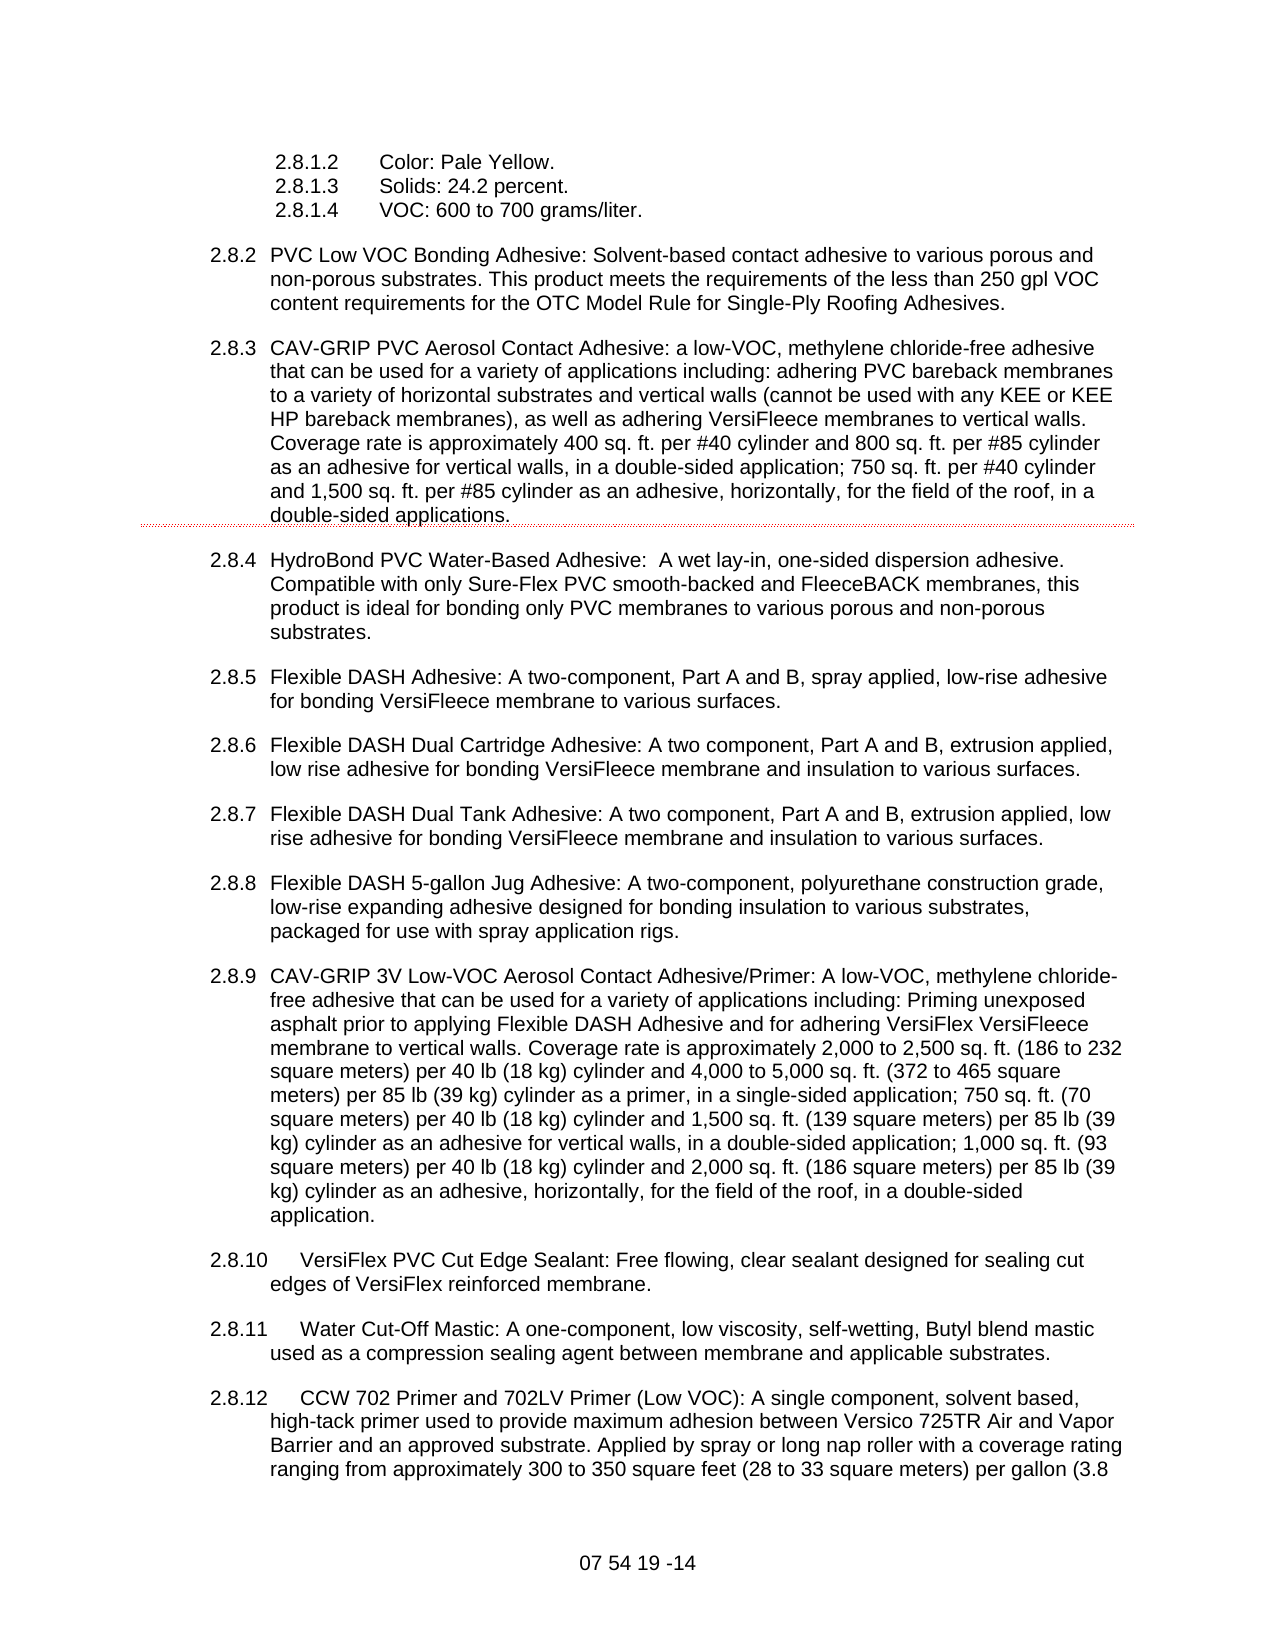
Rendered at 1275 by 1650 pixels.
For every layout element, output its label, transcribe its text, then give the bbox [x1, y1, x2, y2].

list Water Cut-Off Mastic: A one-component, low viscosity, self-wetting, Butyl blend mastic used as a compression sealing agent between membrane and applicable substrates. [210, 1317, 1125, 1364]
list Flexible DASH 5-gallon Jug Adhesive: A two-component, polyurethane construction grade, low-rise expanding adhesive designed for bonding insulation to various substrates, packaged for use with spray application rigs. [210, 871, 1125, 943]
list Flexible DASH Adhesive: A two-component, Part A and B, spray applied, low-rise adhesive for bonding VersiFleece membrane to various surfaces. [210, 664, 1125, 712]
list Color: Pale Yellow. [275, 150, 1125, 174]
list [210, 1385, 1125, 1481]
list VOC: 600 to 700 grams/liter. [275, 198, 1125, 222]
list CAV-GRIP 3V Low-VOC Aerosol Contact Adhesive/Primer: A low-VOC, methylene chloride-free adhesive that can be used for a variety of applications including: Priming unexposed asphalt prior to applying Flexible DASH Adhesive and for adhering VersiFlex VersiFleece membrane to vertical walls. Coverage rate is approximately 2,000 to 2,500 sq. ft. (186 to 232 square meters) per 40 lb (18 kg) cylinder and 4,000 to 5,000 sq. ft. (372 to 465 square meters) per 85 lb (39 kg) cylinder as a primer, in a single-sided application; 750 sq. ft. (70 square meters) per 40 lb (18 kg) cylinder and 1,500 sq. ft. (139 square meters) per 85 lb (39 kg) cylinder as an adhesive for vertical walls, in a double-sided application; 1,000 sq. ft. (93 square meters) per 40 lb (18 kg) cylinder and 2,000 sq. ft. (186 square meters) per 85 lb (39 kg) cylinder as an adhesive, horizontally, for the field of the roof, in a double-sided application. [210, 963, 1125, 1227]
list Flexible DASH Dual Cartridge Adhesive: A two component, Part A and B, extrusion applied, low rise adhesive for bonding VersiFleece membrane and insulation to various surfaces. [210, 733, 1125, 781]
list Flexible DASH Dual Tank Adhesive: A two component, Part A and B, extrusion applied, low rise adhesive for bonding VersiFleece membrane and insulation to various surfaces. [210, 802, 1125, 850]
list VersiFlex PVC Cut Edge Sealant: Free flowing, clear sealant designed for sealing cut edges of VersiFlex reinforced membrane. [210, 1248, 1125, 1296]
list PVC Low VOC Bonding Adhesive: Solvent-based contact adhesive to various porous and non-porous substrates. This product meets the requirements of the less than 250 gpl VOC content requirements for the OTC Model Rule for Single-Ply Roofing Adhesives. [210, 243, 1125, 314]
list CAV-GRIP PVC Aerosol Contact Adhesive: a low-VOC, methylene chloride-free adhesive that can be used for a variety of applications including: adhering PVC bareback membranes to a variety of horizontal substrates and vertical walls (cannot be used with any KEE or KEE HP bareback membranes), as well as adhering VersiFleece membranes to vertical walls. Coverage rate is approximately 400 sq. ft. per #40 cylinder and 800 sq. ft. per #85 cylinder as an adhesive for vertical walls, in a double-sided application; 750 sq. ft. per #40 cylinder and 1,500 sq. ft. per #85 cylinder as an adhesive, horizontally, for the field of the roof, in a double-sided applications. [210, 335, 1125, 527]
list Solids: 24.2 percent. [275, 174, 1125, 198]
list HydroBond PVC Water-Based Adhesive: A wet lay-in, one-sided dispersion adhesive. Compatible with only Sure-Flex PVC smooth-backed and FleeceBACK membranes, this product is ideal for bonding only PVC membranes to various porous and non-porous substrates. [210, 548, 1125, 644]
